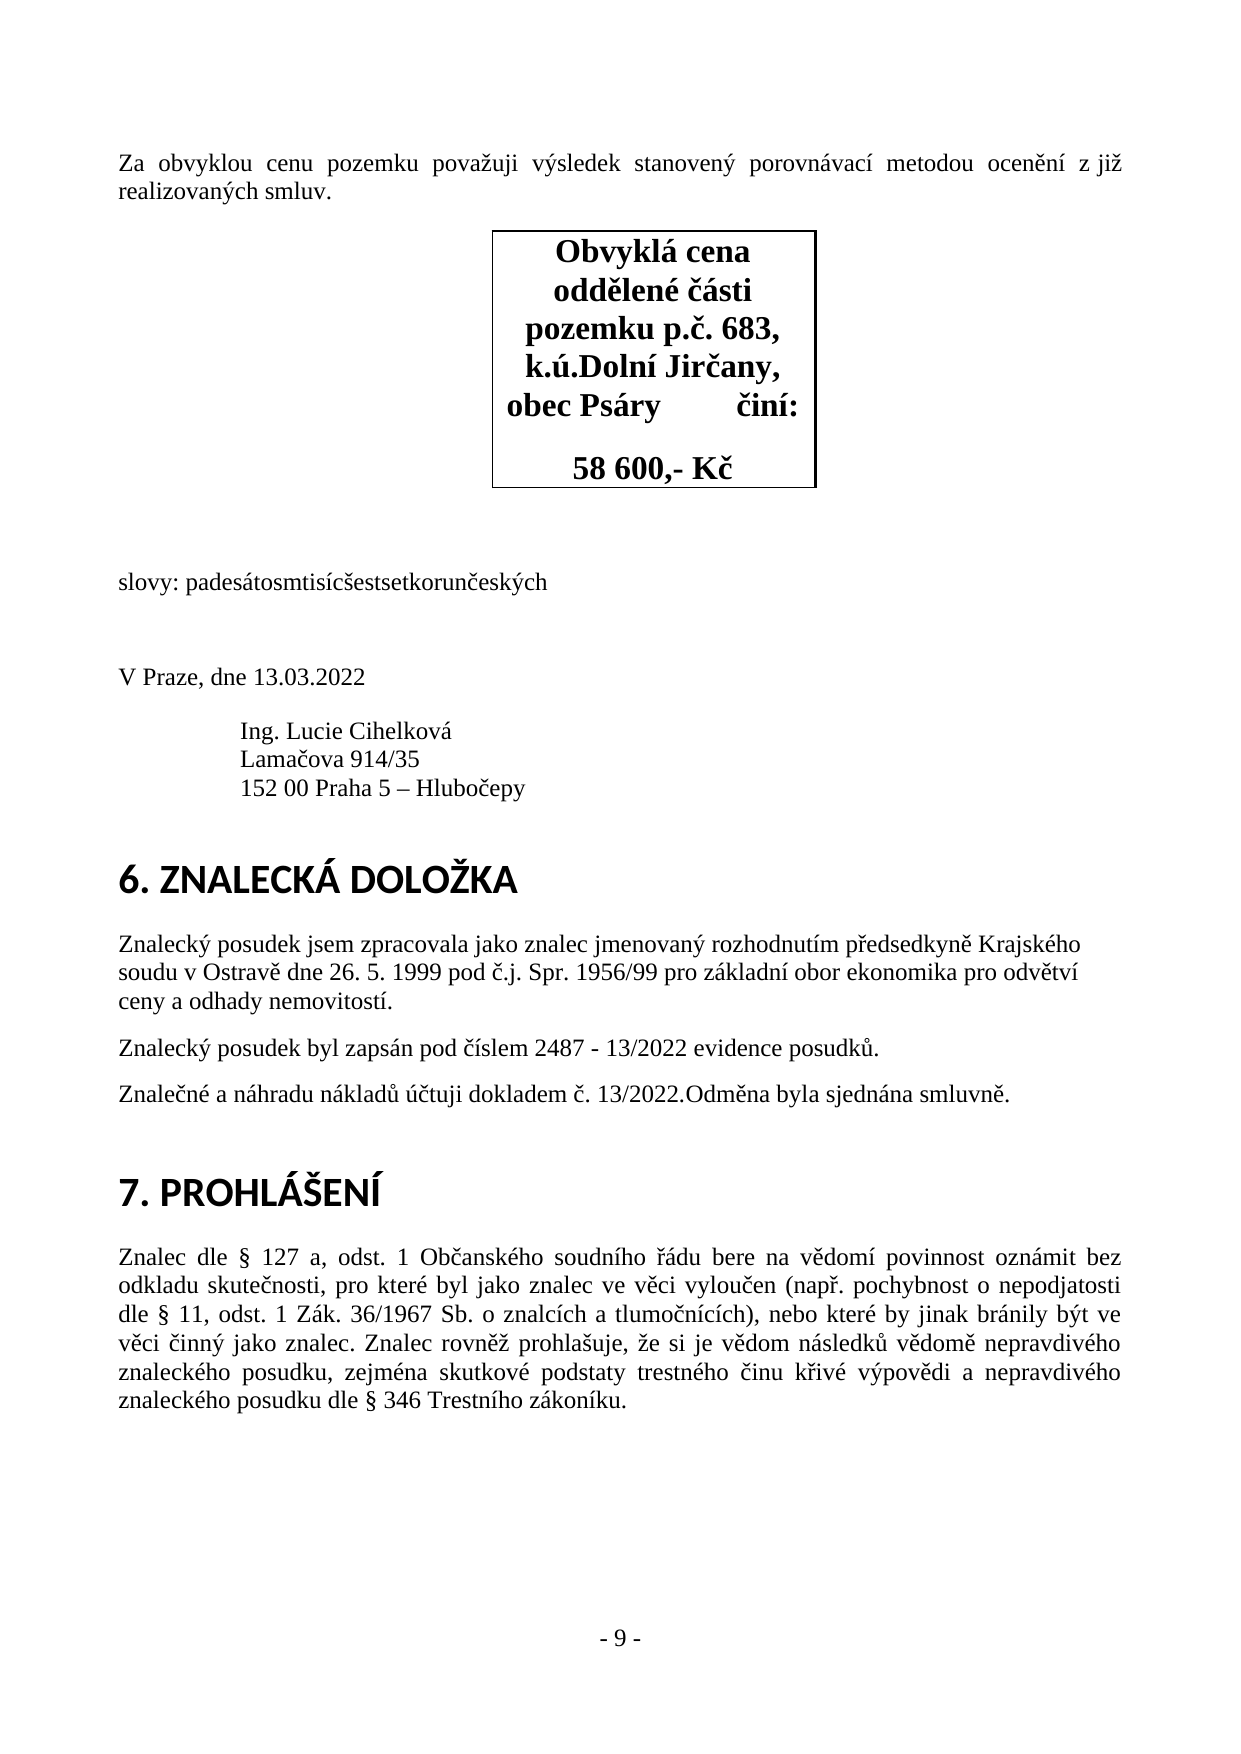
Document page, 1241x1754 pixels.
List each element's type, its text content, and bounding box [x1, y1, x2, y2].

text Za obvyklou cenu pozemku považuji výsledek stanovený porovnávací metodou ocenění z již realizovaných smluv. [118, 148, 1122, 205]
text Znalecký posudek byl zapsán pod číslem 2487 - 13/2022 evidence posudků. [118, 1033, 1122, 1061]
text Lamačova 914/35 [118, 744, 1122, 773]
text 6. ZNALECKÁ DOLOŽKA [118, 853, 1122, 904]
text Znalec dle § 127 a, odst. 1 Občanského soudního řádu bere na vědomí povinnost oznámit bez odkladu skutečnosti, pro které byl jako znalec ve věci vyloučen (např. pochybnost o nepodjatosti dle § 11, odst. 1 Zák. 36/1967 Sb. o znalcích a tlumočnících), nebo které by jinak bránily být ve věci činný jako znalec. Znalec rovněž prohlašuje, že si je vědom následků vědomě nepravdivého znaleckého posudku, zejména skutkové podstaty trestného činu křivé výpovědi a nepravdivého znaleckého posudku dle § 346 Trestního zákoníku. [118, 1242, 1122, 1414]
text Ing. Lucie Cihelková [118, 716, 1122, 744]
text Znalečné a náhradu nákladů účtuji dokladem č. 13/2022.Odměna byla sjednána smluvně. [118, 1079, 1122, 1108]
text 58 600,- Kč [493, 447, 814, 487]
text V Praze, dne 13.03.2022 [118, 662, 1122, 691]
text 152 00 Praha 5 – Hlubočepy [118, 773, 1122, 802]
text 7. PROHLÁŠENÍ [118, 1166, 1122, 1217]
text slovy: padesátosmtisícšestsetkorunčeských [118, 567, 1122, 596]
text Znalecký posudek jsem zpracovala jako znalec jmenovaný rozhodnutím předsedkyně Krajského soudu v Ostravě dne 26. 5. 1999 pod č.j. Spr. 1956/99 pro základní obor ekonomika pro odvětví ceny a odhady nemovitostí. [118, 929, 1122, 1015]
text Obvyklá cena oddělené části pozemku p.č. 683, k.ú.Dolní Jirčany, obec Psáry činí: [493, 232, 814, 423]
